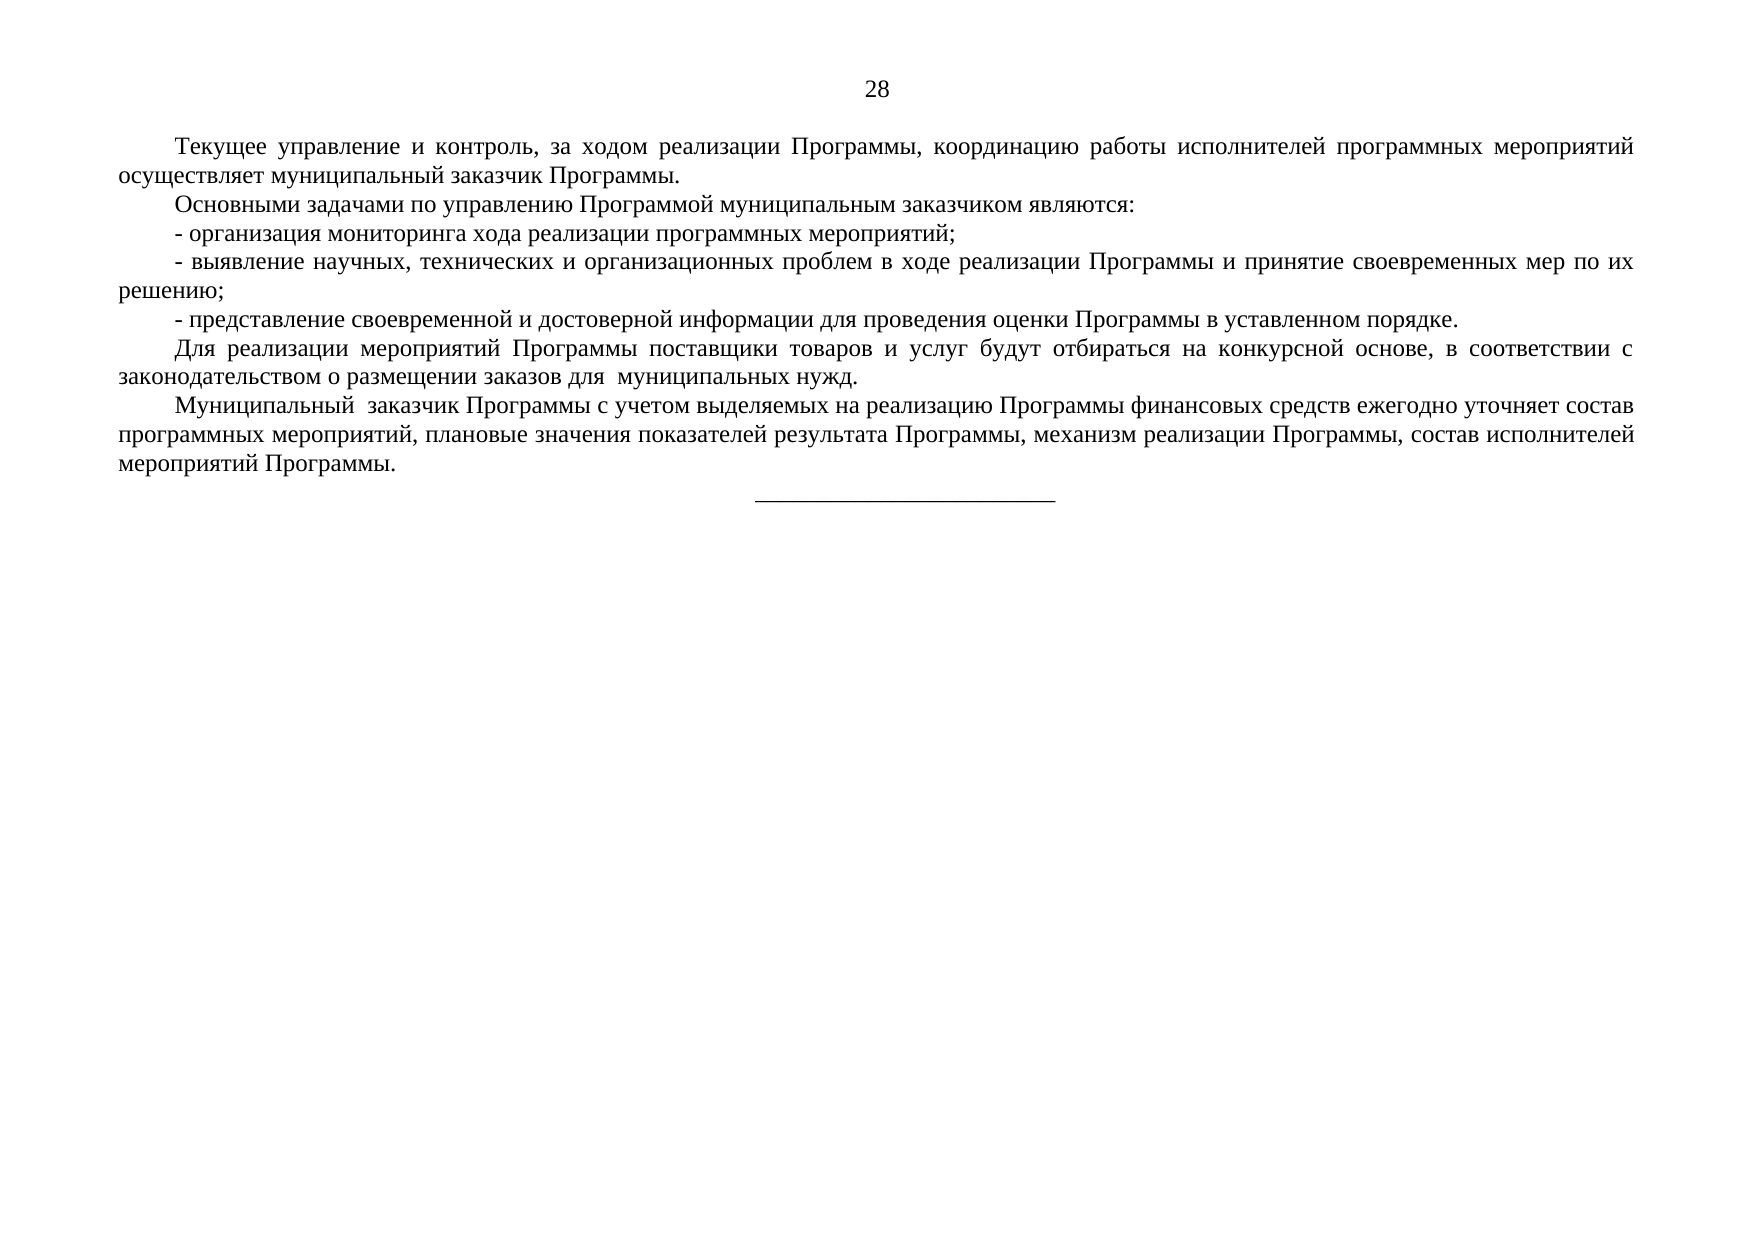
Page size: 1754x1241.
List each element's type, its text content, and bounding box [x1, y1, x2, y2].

text Для реализации мероприятий Программы поставщики товаров и услуг будут отбираться на конкурсной основе, в соответствии с законодательством о размещении заказов для муниципальных нужд. [118, 333, 1636, 390]
text Текущее управление и контроль, за ходом реализации Программы, координацию работы исполнителей программных мероприятий осуществляет муниципальный заказчик Программы. [118, 131, 1636, 189]
text Основными задачами по управлению Программой муниципальным заказчиком являются: [118, 189, 1636, 218]
text - выявление научных, технических и организационных проблем в ходе реализации Программы и принятие своевременных мер по их решению; [118, 246, 1636, 304]
text - представление своевременной и достоверной информации для проведения оценки Программы в уставленном порядке. [118, 304, 1636, 333]
text - организация мониторинга хода реализации программных мероприятий; [118, 218, 1636, 246]
text ________________________ [118, 476, 1636, 505]
text Муниципальный заказчик Программы с учетом выделяемых на реализацию Программы финансовых средств ежегодно уточняет состав программных мероприятий, плановые значения показателей результата Программы, механизм реализации Программы, состав исполнителей мероприятий Программы. [118, 390, 1636, 476]
